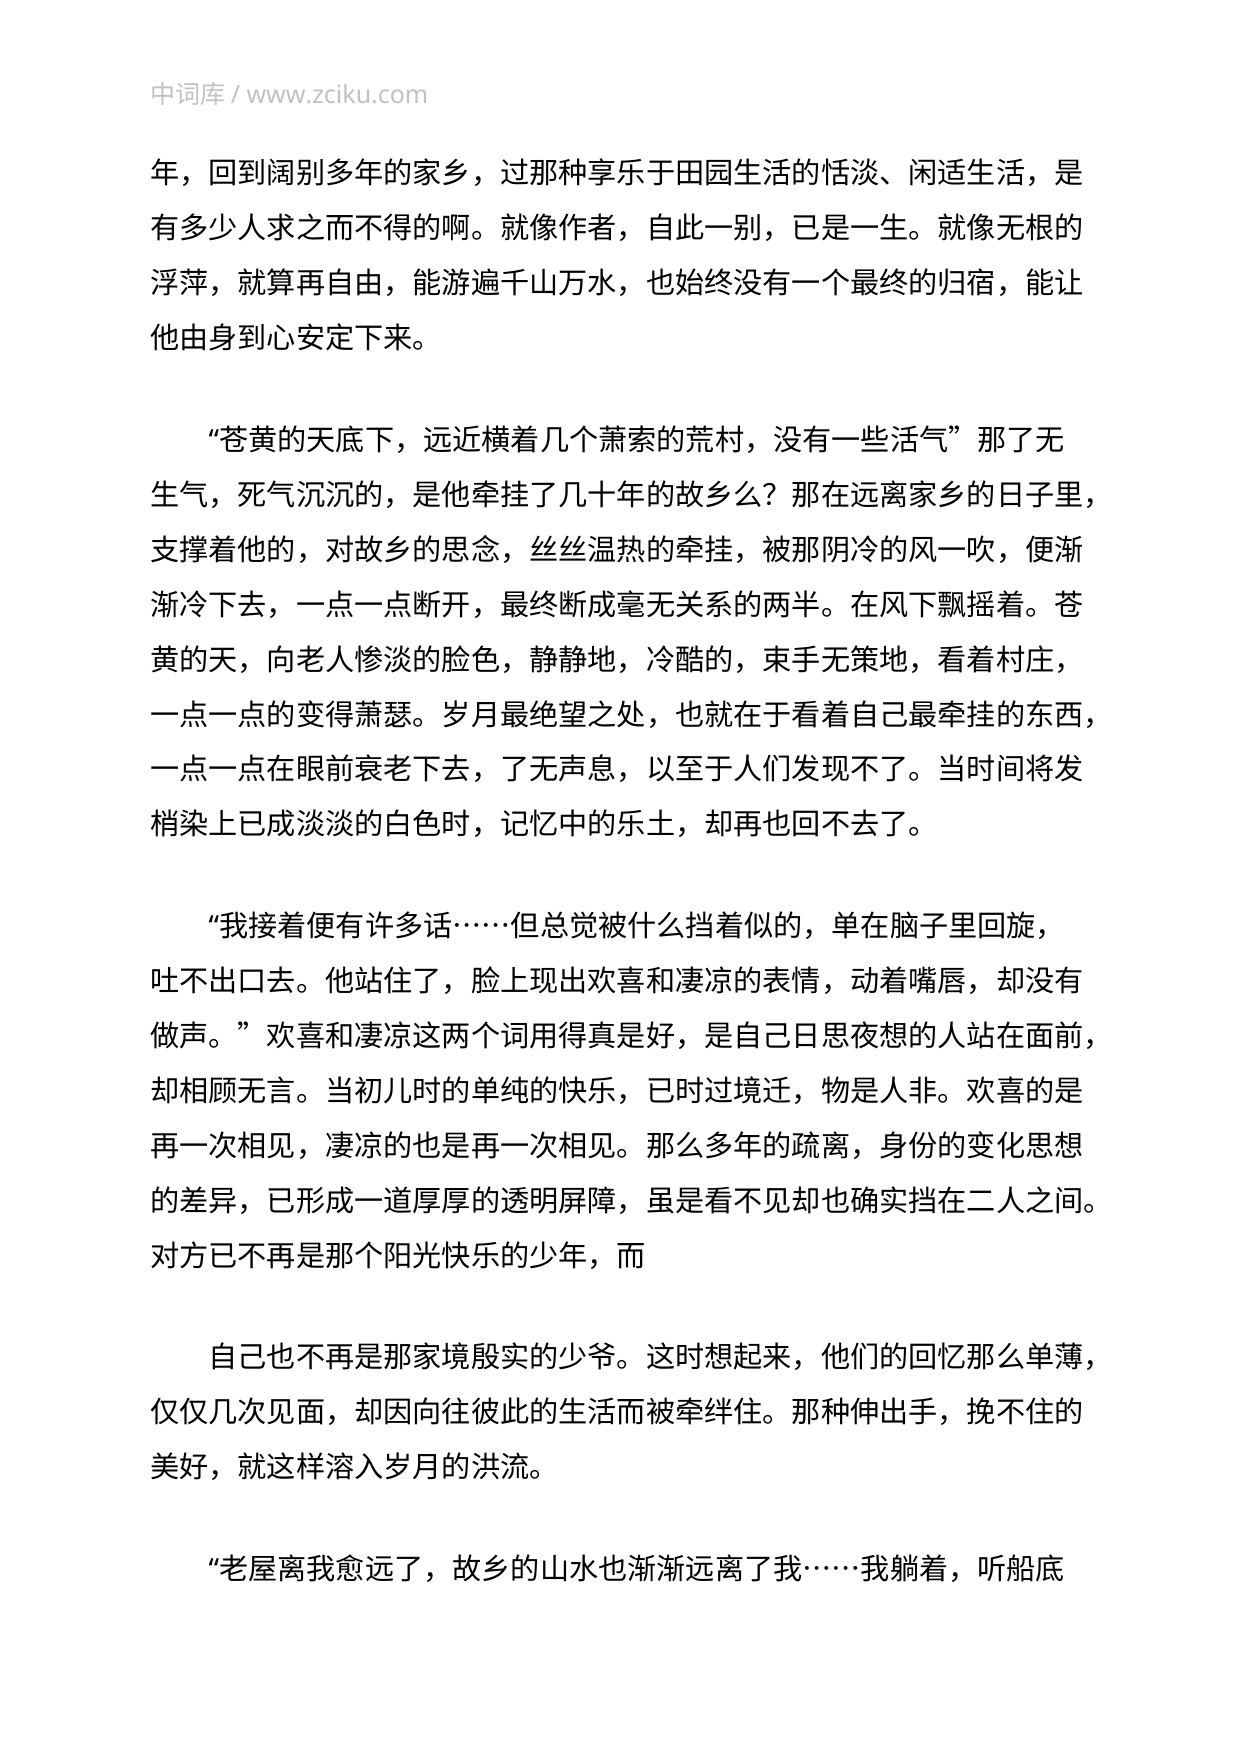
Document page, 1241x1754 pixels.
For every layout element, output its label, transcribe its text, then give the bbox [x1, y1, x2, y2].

text “我接着便有许多话……但总觉被什么挡着似的，单在脑子里回旋，吐不出口去。他站住了，脸上现出欢喜和凄凉的表情，动着嘴唇，却没有做声。”欢喜和凄凉这两个词用得真是好，是自己日思夜想的人站在面前，却相顾无言。当初儿时的单纯的快乐，已时过境迁，物是人非。欢喜的是再一次相见，凄凉的也是再一次相见。那么多年的疏离，身份的变化思想的差异，已形成一道厚厚的透明屏障，虽是看不见却也确实挡在二人之间。对方已不再是那个阳光快乐的少年，而 [150, 903, 1090, 1274]
text “苍黄的天底下，远近横着几个萧索的荒村，没有一些活气”那了无生气，死气沉沉的，是他牵挂了几十年的故乡么？那在远离家乡的日子里，支撑着他的，对故乡的思念，丝丝温热的牵挂，被那阴冷的风一吹，便渐渐冷下去，一点一点断开，最终断成毫无关系的两半。在风下飘摇着。苍黄的天，向老人惨淡的脸色，静静地，冷酷的，束手无策地，看着村庄，一点一点的变得萧瑟。岁月最绝望之处，也就在于看着自己最牵挂的东西，一点一点在眼前衰老下去，了无声息，以至于人们发现不了。当时间将发梢染上已成淡淡的白色时，记忆中的乐土，却再也回不去了。 [150, 416, 1090, 843]
text 自己也不再是那家境殷实的少爷。这时想起来，他们的回忆那么单薄，仅仅几次见面，却因向往彼此的生活而被牵绊住。那种伸出手，挽不住的美好，就这样溶入岁月的洪流。 [150, 1334, 1090, 1486]
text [150, 150, 1090, 357]
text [150, 1545, 1090, 1588]
